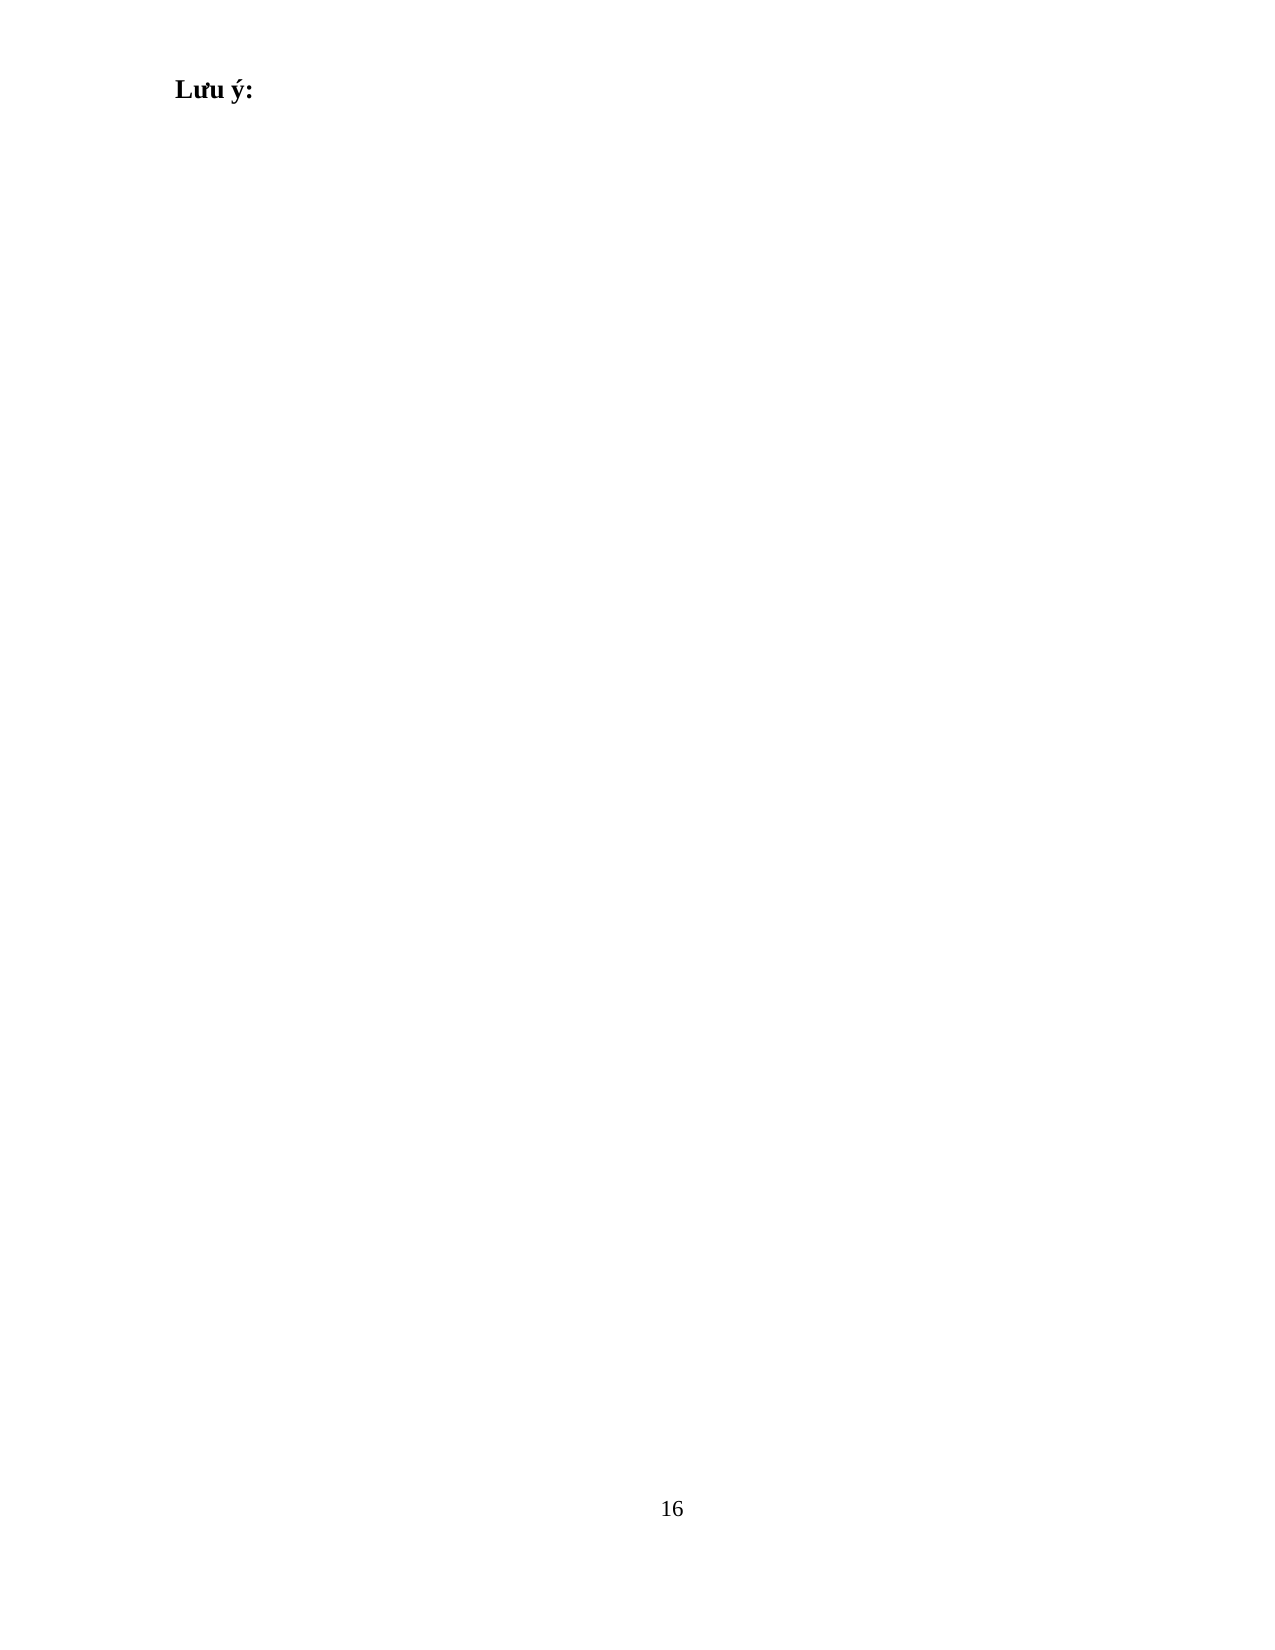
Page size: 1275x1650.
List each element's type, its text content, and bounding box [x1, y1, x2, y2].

subtitle Lưu ý: [175, 73, 1164, 104]
